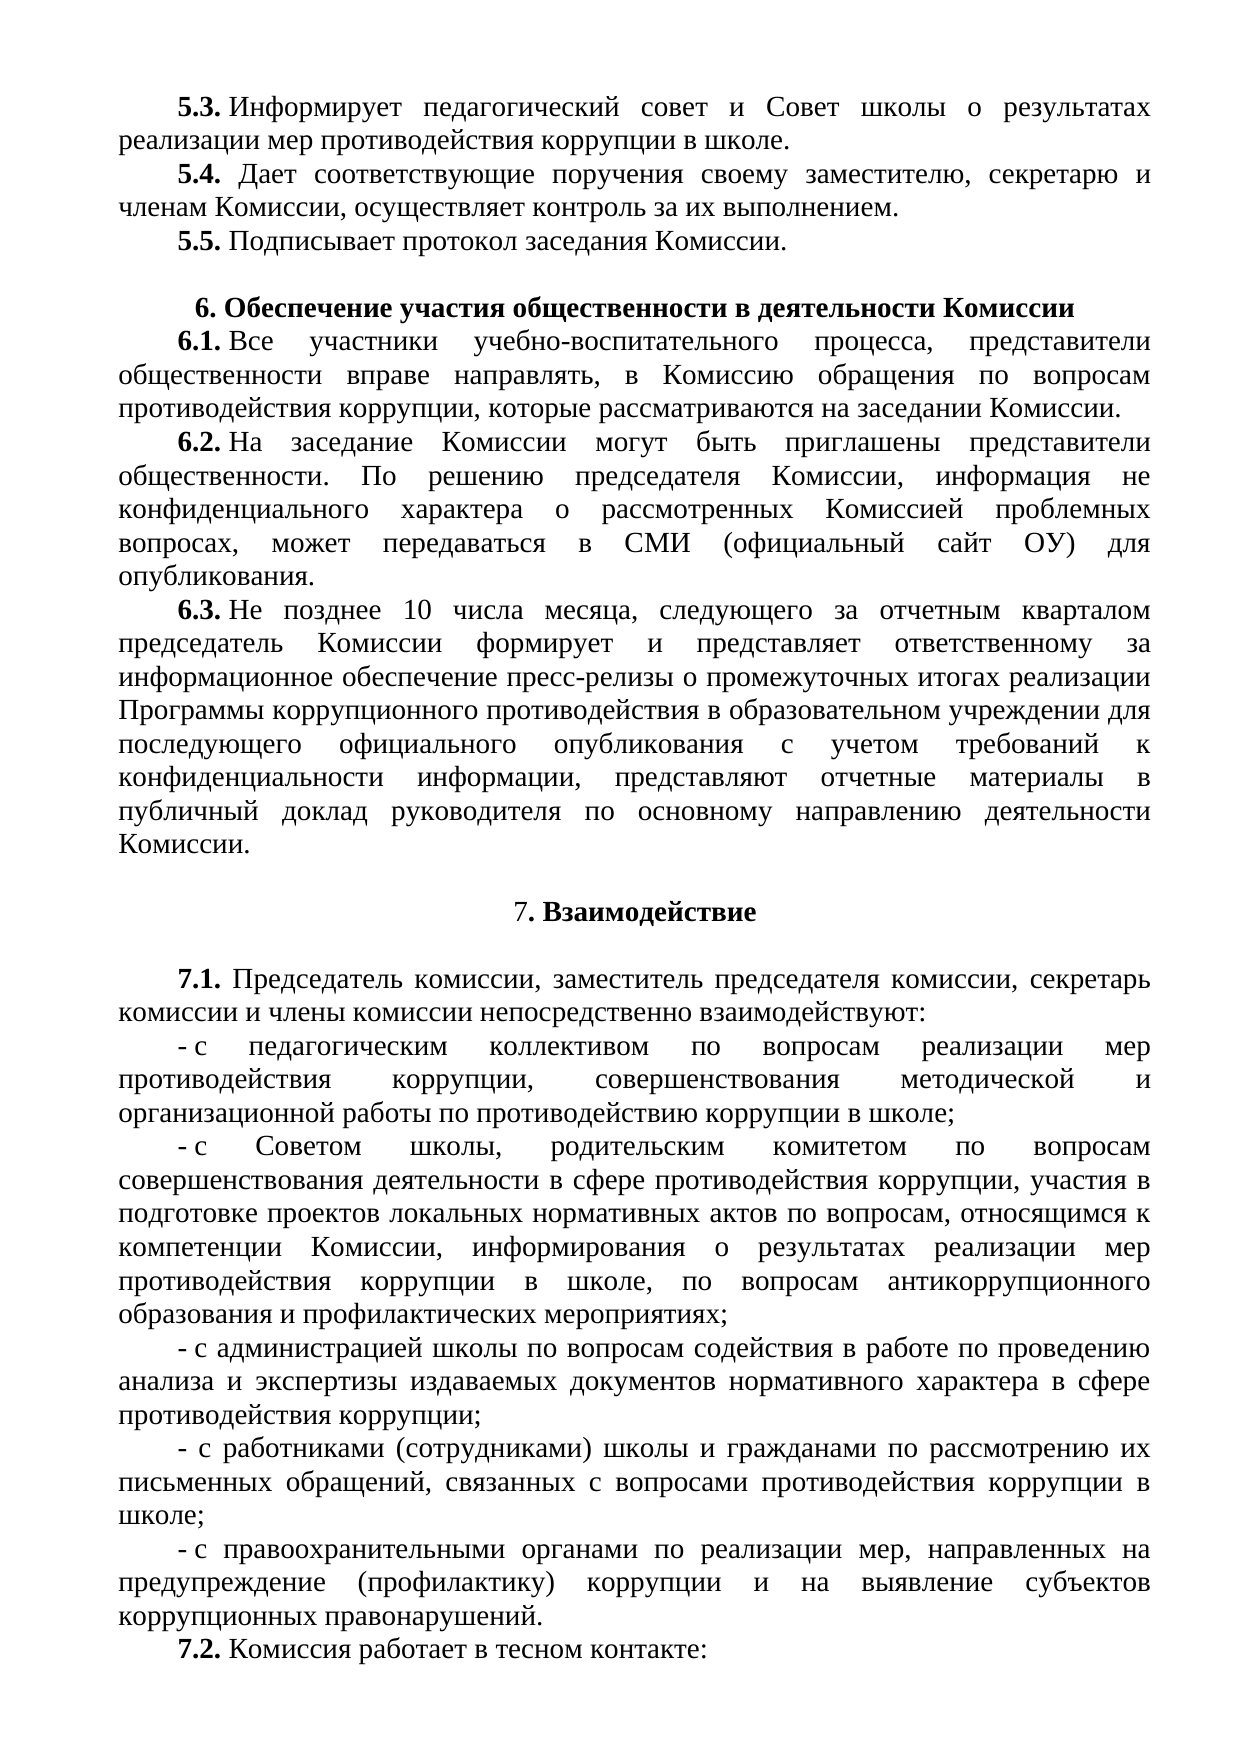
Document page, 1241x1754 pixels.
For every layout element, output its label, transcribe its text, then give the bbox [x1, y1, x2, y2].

text - с педагогическим коллективом по вопросам реализации мер противодействия коррупции, совершенствования методической и организационной работы по противодействию коррупции в школе; [118, 1028, 1152, 1128]
text 7.1. Председатель комиссии, заместитель председателя комиссии, секретарь комиссии и члены комиссии непосредственно взаимодействуют: [118, 961, 1152, 1028]
text 6.1. Все участники учебно-воспитательного процесса, представители общественности вправе направлять, в Комиссию обращения по вопросам противодействия коррупции, которые рассматриваются на заседании Комиссии. [118, 323, 1152, 424]
text 7.2. Комиссия работает в тесном контакте: [118, 1632, 1152, 1665]
text - с администрацией школы по вопросам содействия в работе по проведению анализа и экспертизы издаваемых документов нормативного характера в сфере противодействия коррупции; [118, 1330, 1152, 1430]
text 5.3. Информирует педагогический совет и Совет школы о результатах реализации мер противодействия коррупции в школе. [118, 89, 1152, 156]
text 5.4. Дает соответствующие поручения своему заместителю, секретарю и членам Комиссии, осуществляет контроль за их выполнением. [118, 156, 1152, 223]
text 6.3. Не позднее 10 числа месяца, следующего за отчетным кварталом председатель Комиссии формирует и представляет ответственному за информационное обеспечение пресс-релизы о промежуточных итогах реализации Программы коррупционного противодействия в образовательном учреждении для последующего официального опубликования с учетом требований к конфиденциальности информации, представляют отчетные материалы в публичный доклад руководителя по основному направлению деятельности Комиссии. [118, 592, 1152, 860]
text 6.2. На заседание Комиссии могут быть приглашены представители общественности. По решению председателя Комиссии, информация не конфиденциального характера о рассмотренных Комиссией проблемных вопросах, может передаваться в СМИ (официальный сайт ОУ) для опубликования. [118, 424, 1152, 592]
text - с Советом школы, родительским комитетом по вопросам совершенствования деятельности в сфере противодействия коррупции, участия в подготовке проектов локальных нормативных актов по вопросам, относящимся к компетенции Комиссии, информирования о результатах реализации мер противодействия коррупции в школе, по вопросам антикоррупционного образования и профилактических мероприятиях; [118, 1128, 1152, 1330]
text 6. Обеспечение участия общественности в деятельности Комиссии [118, 290, 1152, 323]
text - с правоохранительными органами по реализации мер, направленных на предупреждение (профилактику) коррупции и на выявление субъектов коррупционных правонарушений. [118, 1531, 1152, 1632]
text - с работниками (сотрудниками) школы и гражданами по рассмотрению их письменных обращений, связанных с вопросами противодействия коррупции в школе; [118, 1430, 1152, 1531]
text 7. Взаимодействие [118, 894, 1152, 927]
text 5.5. Подписывает протокол заседания Комиссии. [118, 223, 1152, 256]
